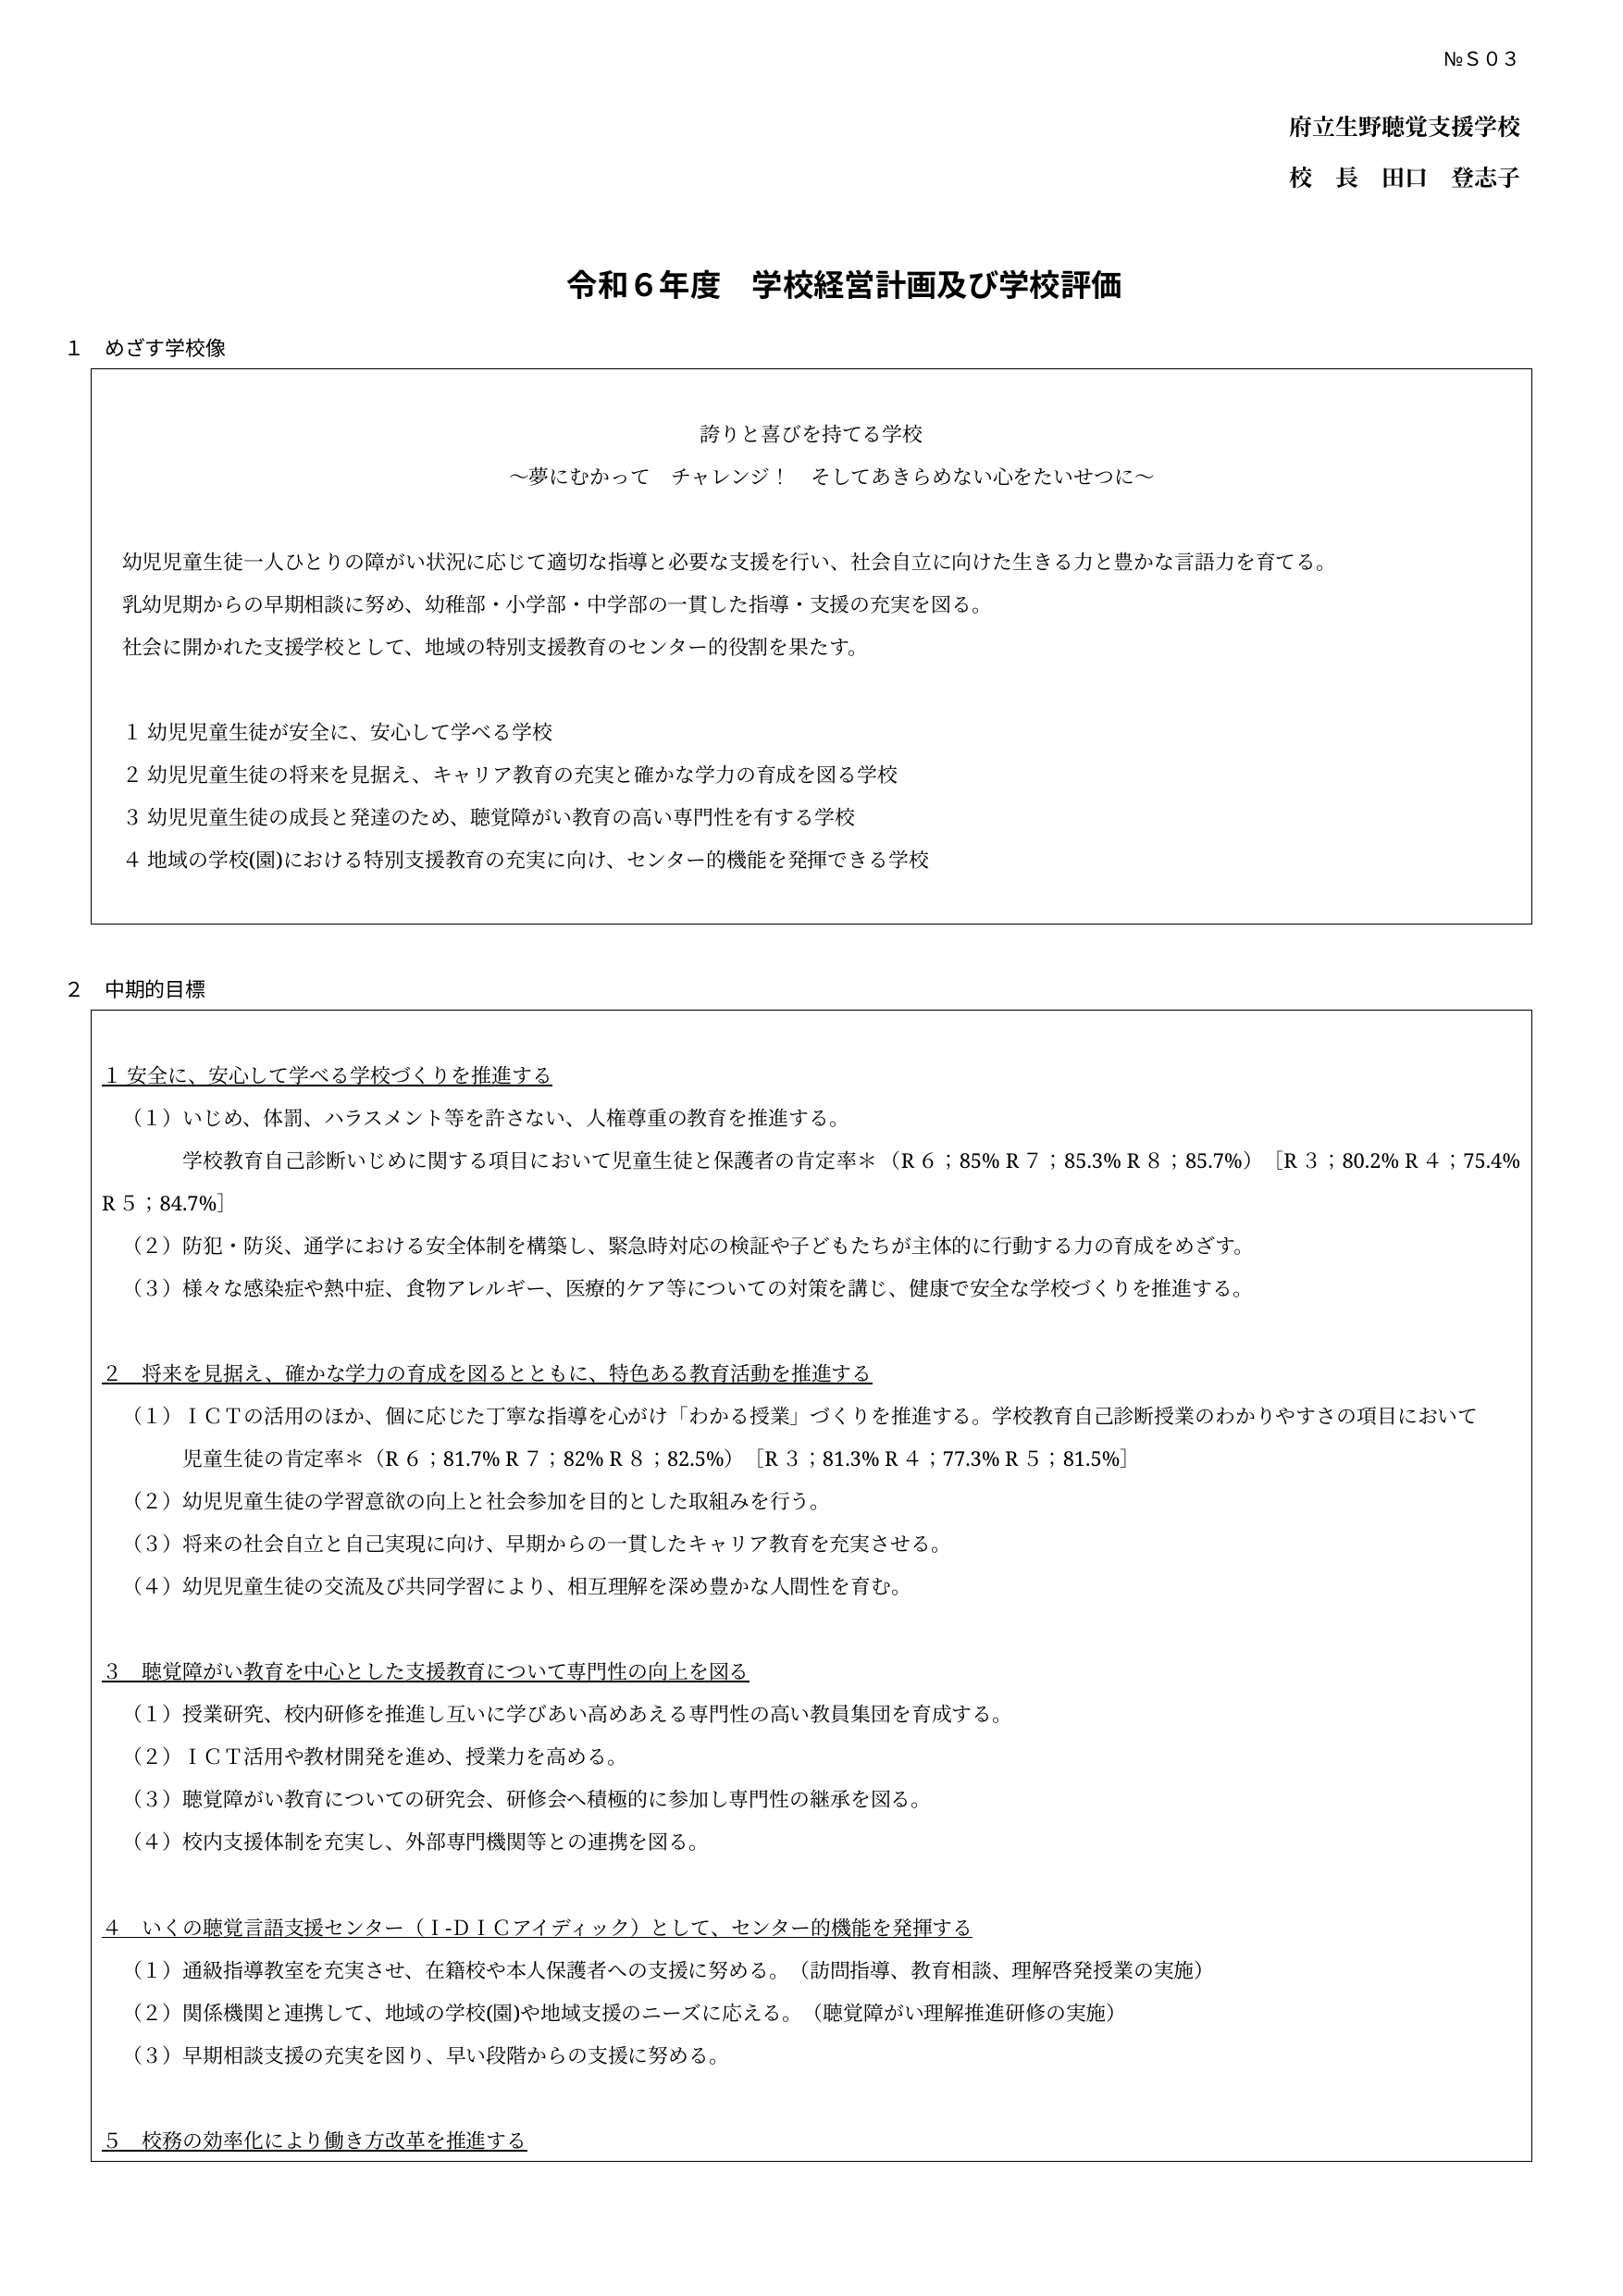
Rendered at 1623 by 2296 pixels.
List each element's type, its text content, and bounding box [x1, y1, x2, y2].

text ２ 中期的目標 [64, 966, 1541, 1010]
text 校 長 田口 登志子 [82, 155, 1520, 198]
table_header 誇りと喜びを持てる学校 ～夢にむかって チャレンジ！ そしてあきらめない心をたいせつに～ 幼児児童生徒一人ひとりの障がい状況に応じて適切な指導と必要な支援を行い、社会自立に向けた生きる力と豊かな言語力を育てる。 乳幼児期からの早期相談に努め、幼稚部・小学部・中学部の一貫した指導・支援の充実を図る。 社会に開かれた支援学校として、地域の特別支援教育のセンター的役割を果たす。 １ 幼児児童生徒が安全に、安心して学べる学校 ２ 幼児児童生徒の将来を見据え、キャリア教育の充実と確かな学力の育成を図る学校 ３ 幼児児童生徒の成長と発達のため、聴覚障がい教育の高い専門性を有する学校 ４ 地域の学校(園)における特別支援教育の充実に向け、センター的機能を発揮できる学校 [92, 369, 1531, 923]
text １ めざす学校像 [64, 326, 1541, 368]
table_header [92, 1011, 1531, 2161]
text 令和６年度 学校経営計画及び学校評価 [82, 241, 1607, 326]
